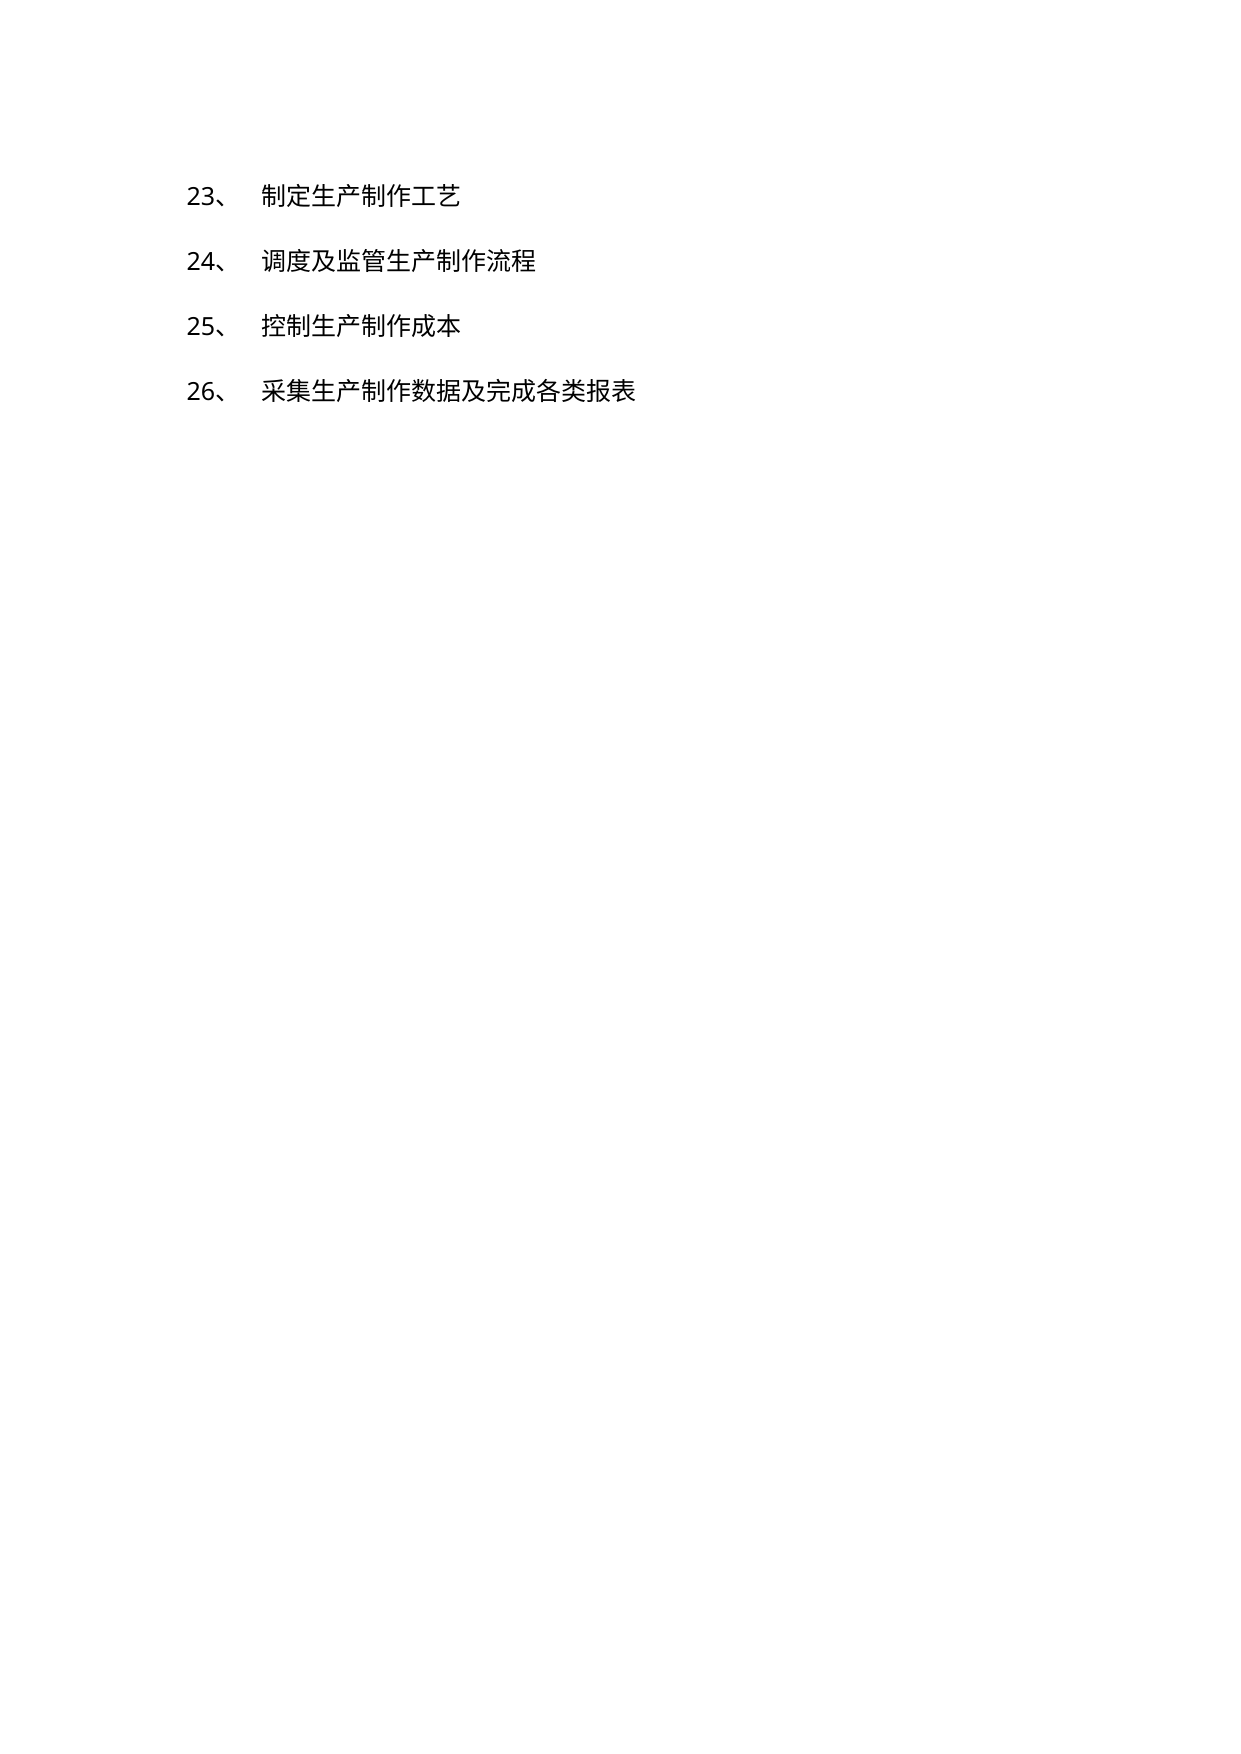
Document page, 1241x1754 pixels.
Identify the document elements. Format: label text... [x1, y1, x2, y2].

list 制定生产制作工艺 [186, 162, 1128, 227]
list 采集生产制作数据及完成各类报表 [186, 357, 1128, 422]
list 控制生产制作成本 [186, 292, 1128, 357]
list 调度及监管生产制作流程 [186, 227, 1128, 292]
